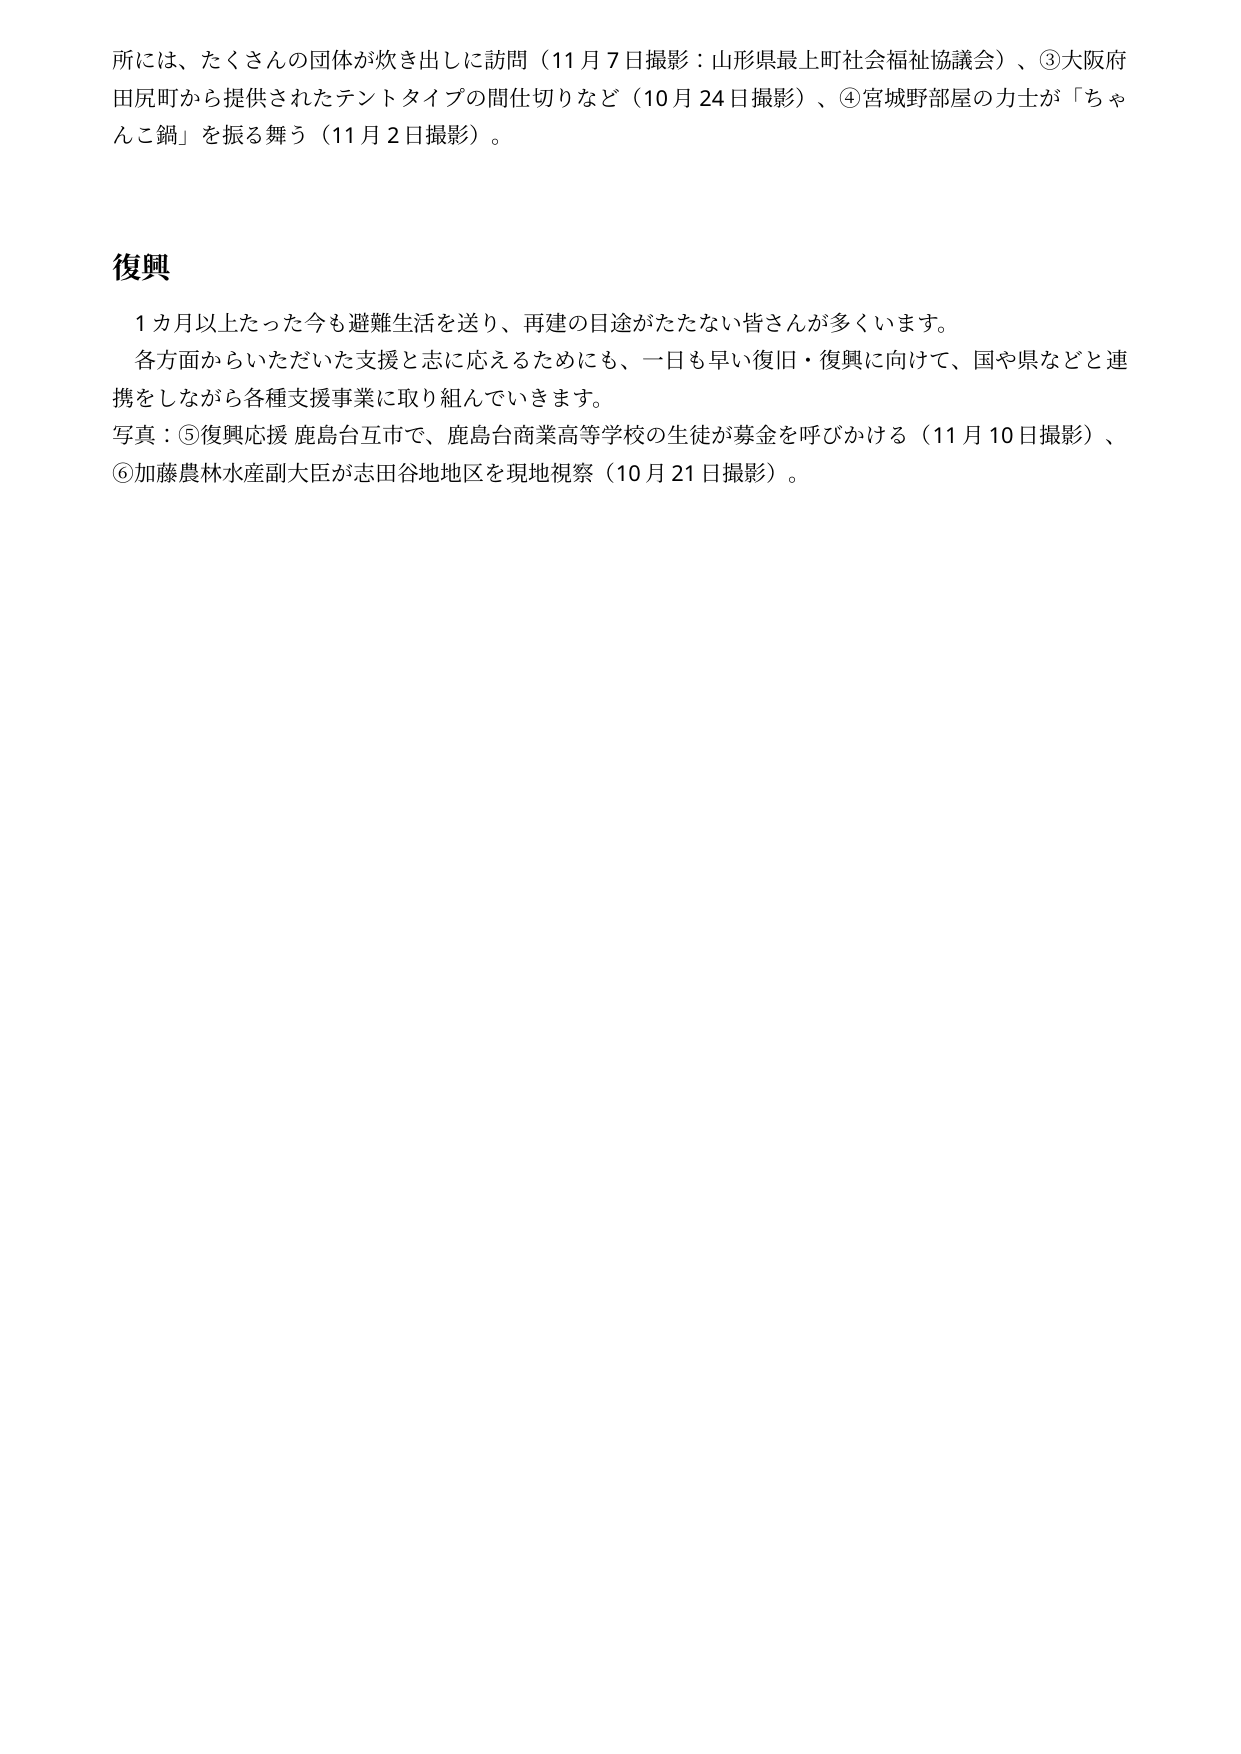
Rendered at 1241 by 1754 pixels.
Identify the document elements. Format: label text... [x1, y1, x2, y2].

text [112, 41, 1128, 153]
text 復興 [112, 228, 1128, 303]
text 1カ月以上たった今も避難生活を送り、再建の目途がたたない皆さんが多くいます。 [112, 303, 1128, 341]
text 写真：⑤復興応援 鹿島台互市で、鹿島台商業高等学校の生徒が募金を呼びかける（11月10日撮影）、⑥加藤農林水産副大臣が志田谷地地区を現地視察（10月21日撮影）。 [112, 416, 1128, 491]
text 各方面からいただいた支援と志に応えるためにも、一日も早い復旧・復興に向けて、国や県などと連携をしながら各種支援事業に取り組んでいきます。 [112, 341, 1128, 416]
